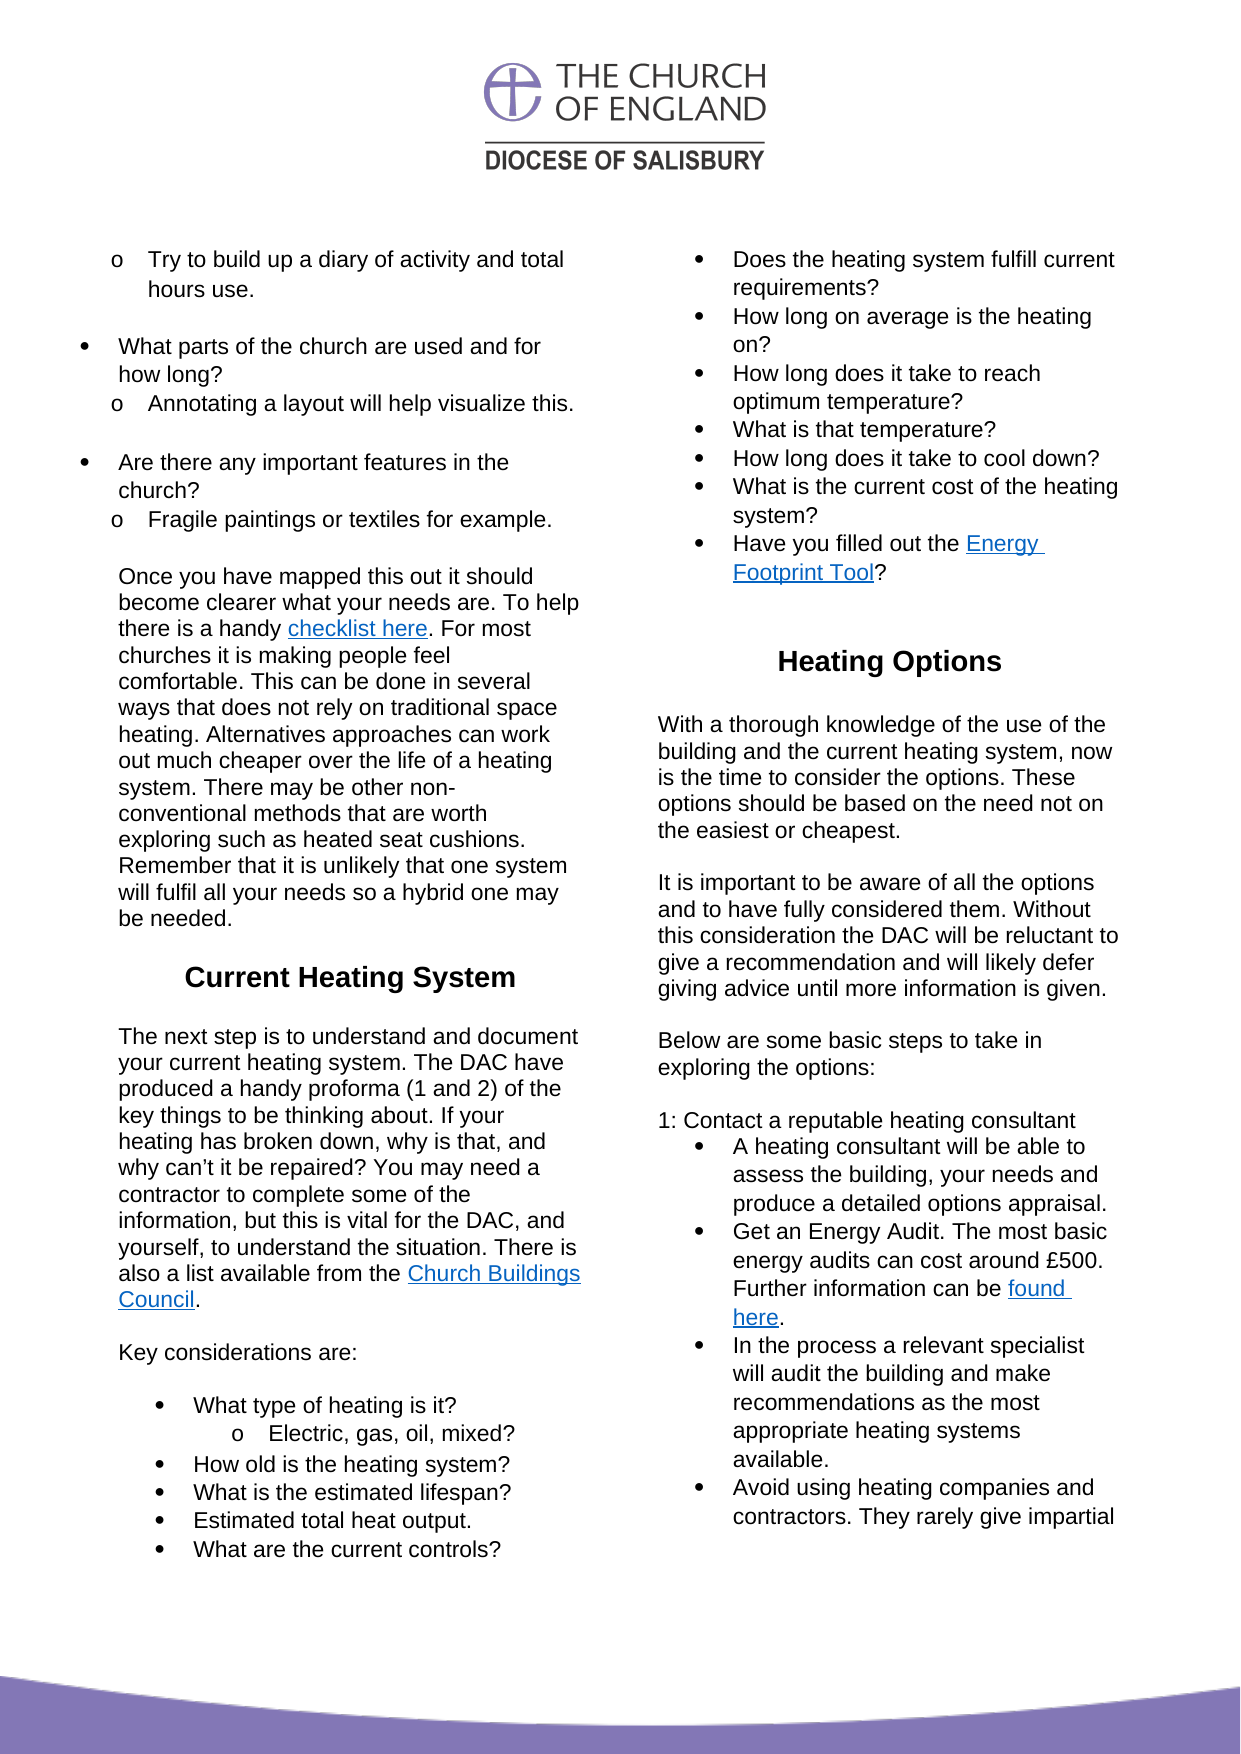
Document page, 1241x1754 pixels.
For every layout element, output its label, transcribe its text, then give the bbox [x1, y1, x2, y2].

text Heating Options [658, 644, 1122, 678]
text Once you have mapped this out it should become clearer what your needs are. To help there is a handy checklist here. For most churches it is making people feel comfortable. This can be done in several ways that does not rely on traditional space heating. Alternatives approaches can work out much cheaper over the life of a heating system. There may be other non-conventional methods that are worth exploring such as heated seat cushions. Remember that it is unlikely that one system will fulfil all your needs so a hybrid one may be needed. [118, 563, 583, 932]
text Key considerations are: [118, 1339, 583, 1365]
list Electric, gas, oil, mixed? [231, 1420, 583, 1448]
list How long on average is the heating on? [695, 303, 1122, 357]
list What type of heating is it? [156, 1392, 583, 1418]
list Have you filled out the Energy Footprint Tool? [695, 530, 1122, 585]
text It is important to be aware of all the options and to have fully considered them. Without this consideration the DAC will be reluctant to give a recommendation and will likely defer giving advice until more information is given. [658, 869, 1122, 1001]
text The next step is to understand and document your current heating system. The DAC have produced a handy proforma (1 and 2) of the key things to be thinking about. If your heating has broken down, why is that, and why can’t it be repaired? You may need a contractor to complete some of the information, but this is vital for the DAC, and yourself, to understand the situation. There is also a list available from the Church Buildings Council. [118, 1023, 583, 1312]
list A heating consultant will be able to assess the building, your needs and produce a detailed options appraisal. [695, 1133, 1122, 1216]
list What are the current controls? [156, 1536, 583, 1562]
text Current Heating System [118, 960, 583, 994]
text 1: Contact a reputable heating consultant [658, 1107, 1122, 1133]
list What is that temperature? [695, 416, 1122, 443]
list Fragile paintings or textiles for example. [110, 506, 583, 534]
picture [0, 0, 1241, 1725]
list How old is the heating system? [156, 1451, 583, 1477]
list What is the estimated lifespan? [156, 1479, 583, 1505]
list How long does it take to reach optimum temperature? [695, 359, 1122, 414]
list Get an Energy Audit. The most basic energy audits can cost around £500. Further information can be found here. [695, 1218, 1122, 1330]
list What is the current cost of the heating system? [695, 473, 1122, 528]
text With a thorough knowledge of the use of the building and the current heating system, now is the time to consider the options. These options should be based on the need not on the easiest or cheapest. [658, 711, 1122, 843]
list How long does it take to cool down? [695, 445, 1122, 471]
list In the process a relevant specialist will audit the building and make recommendations as the most appropriate heating systems available. [695, 1332, 1122, 1472]
list What parts of the church are used and for how long? [81, 333, 583, 388]
list Estimated total heat output. [156, 1507, 583, 1534]
list Does the heating system fulfill current requirements? [695, 246, 1122, 301]
list Avoid using heating companies and contractors. They rarely give impartial advice as they will want to sell you their products. [695, 1474, 1122, 1529]
list Annotating a layout will help visualize this. [110, 390, 583, 418]
text Below are some basic steps to take in exploring the options: [658, 1027, 1122, 1080]
list Are there any important features in the church? [81, 449, 583, 504]
list Try to build up a diary of activity and total hours use. [110, 246, 583, 302]
